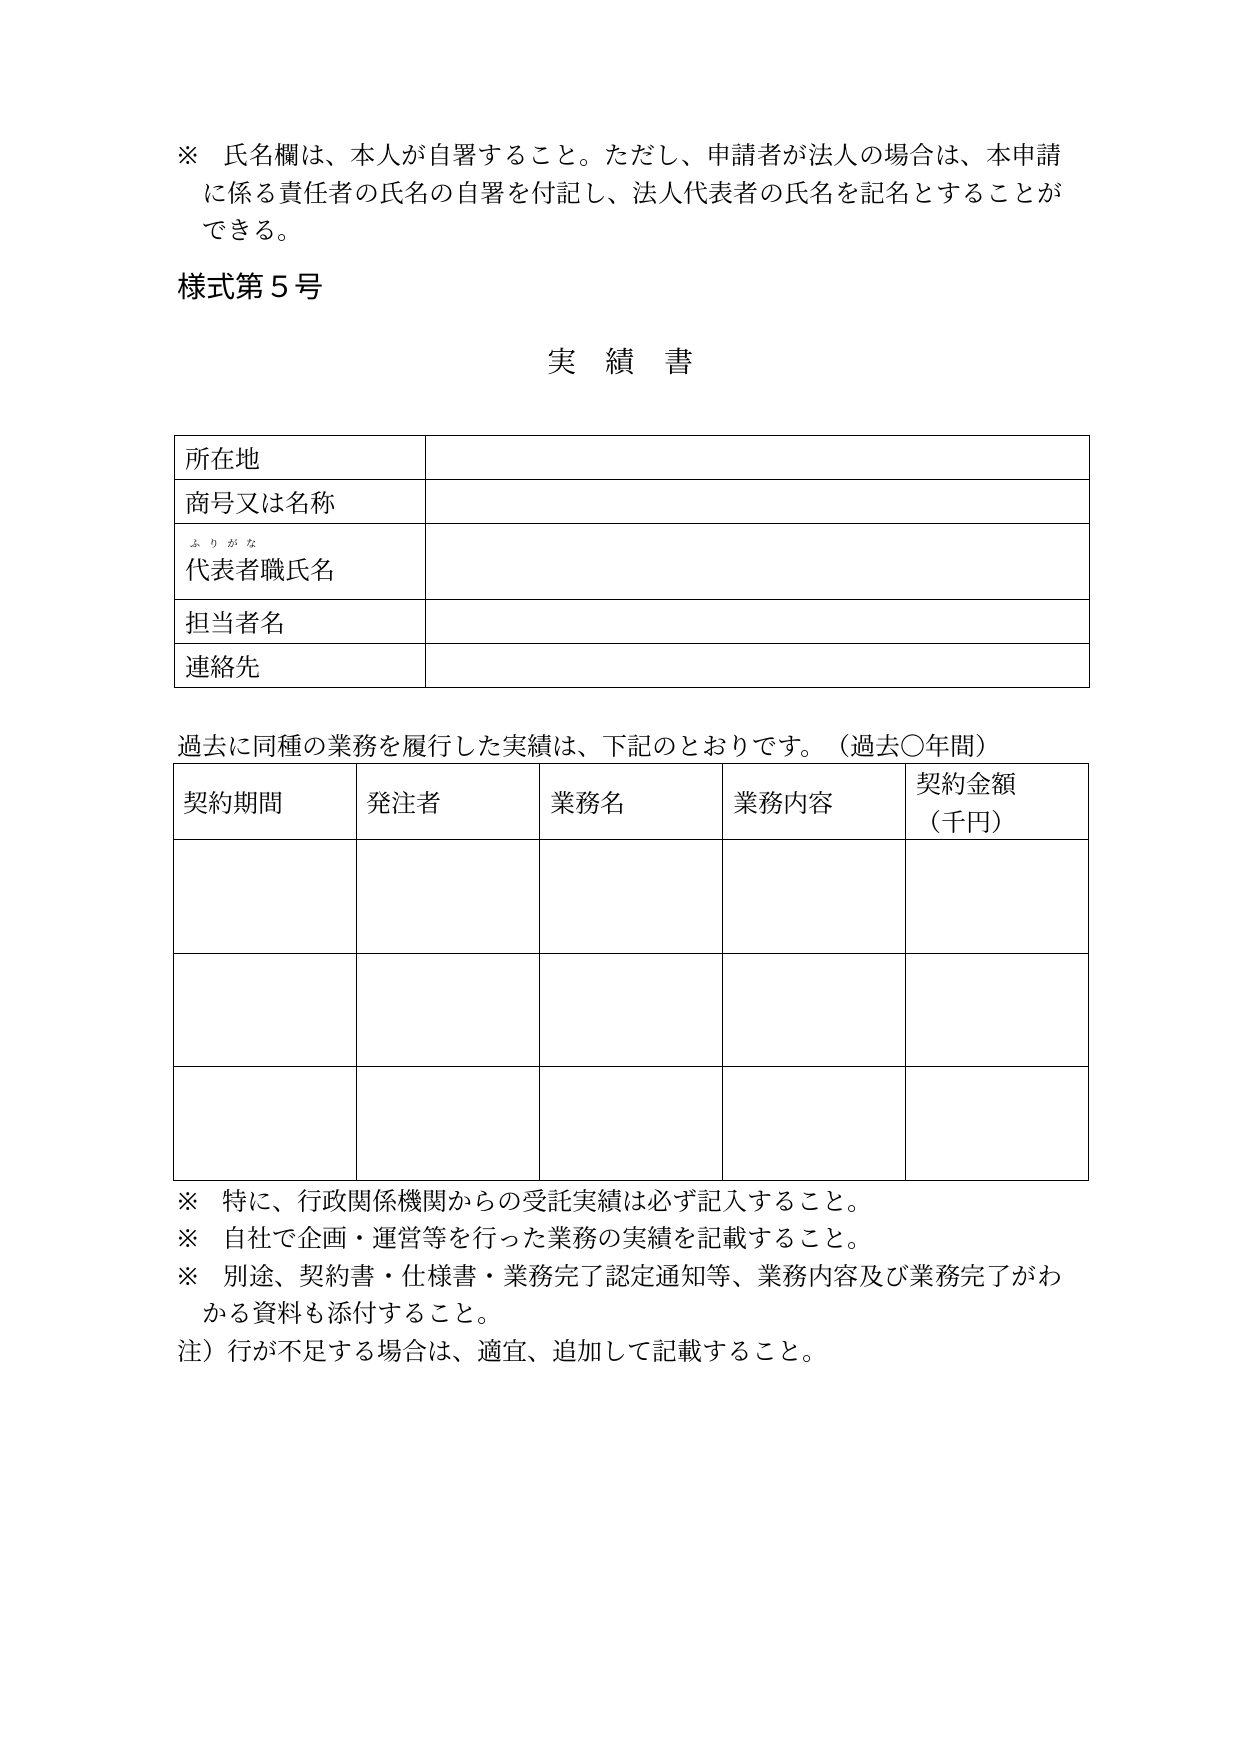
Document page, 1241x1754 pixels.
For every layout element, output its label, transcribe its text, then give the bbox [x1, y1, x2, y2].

table_cell [906, 840, 1088, 952]
table_cell [540, 954, 722, 1066]
text ※ 特に、行政関係機関からの受託実績は必ず記入すること。 [177, 1181, 1063, 1218]
table_cell [426, 600, 1089, 643]
table_cell [174, 840, 356, 952]
table_cell [540, 840, 722, 952]
text ※ 別途、契約書・仕様書・業務完了認定通知等、業務内容及び業務完了がわかる資料も添付すること。 [177, 1256, 1063, 1331]
table_header 業務名 [540, 764, 722, 839]
table_cell [357, 954, 539, 1066]
text 様式第５号 [177, 247, 1063, 322]
table_cell [540, 1067, 722, 1179]
table_cell [723, 954, 905, 1066]
table_cell [174, 1067, 356, 1179]
text 実 績 書 [177, 322, 1063, 397]
table_cell [357, 840, 539, 952]
table_cell [906, 954, 1088, 1066]
table_header 契約金額 （千円） [906, 764, 1088, 839]
table_cell [426, 524, 1089, 599]
table_cell 商号又は名称 [175, 480, 425, 523]
text 過去に同種の業務を履行した実績は、下記のとおりです。（過去〇年間） [177, 725, 1063, 763]
table_cell [723, 840, 905, 952]
table_cell [426, 480, 1089, 523]
table_cell [426, 644, 1089, 687]
table_cell 職氏名 [175, 524, 425, 599]
table_header 所在地 [175, 436, 425, 479]
text ※ 氏名欄は、本人が自署すること。ただし、申請者が法人の場合は、本申請に係る責任者の氏名の自署を付記し、法人代表者の氏名を記名とすることができる。 [177, 135, 1063, 247]
table_cell [906, 1067, 1088, 1179]
table_cell 担当者名 [175, 600, 425, 643]
table_header [426, 436, 1089, 479]
table_header 発注者 [357, 764, 539, 839]
text 注）行が不足する場合は、適宜、追加して記載すること。 [177, 1331, 1063, 1368]
table_cell [174, 954, 356, 1066]
table_header 業務内容 [723, 764, 905, 839]
table_cell 連絡先 [175, 644, 425, 687]
table_cell [723, 1067, 905, 1179]
table_cell [357, 1067, 539, 1179]
table_header 契約期間 [174, 764, 356, 839]
text ※ 自社で企画・運営等を行った業務の実績を記載すること。 [177, 1218, 1063, 1256]
